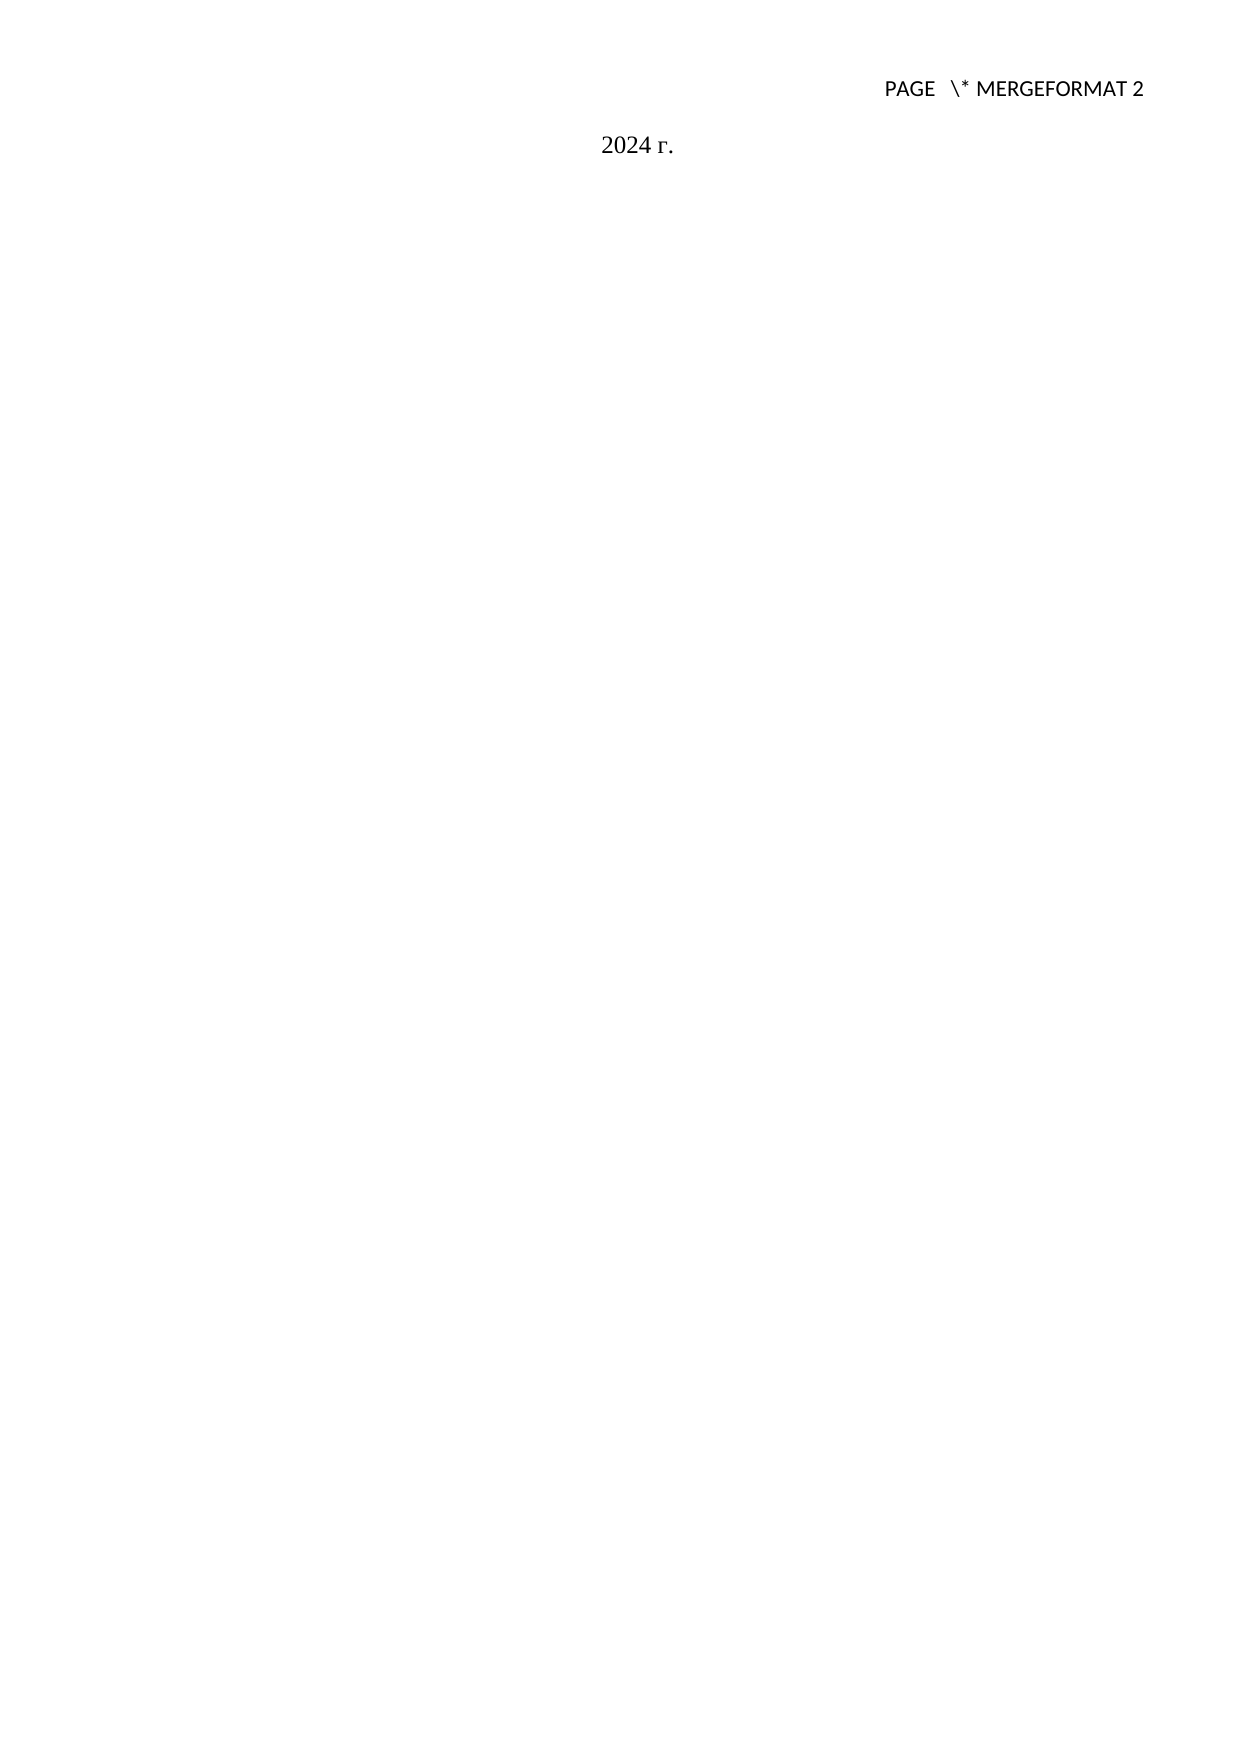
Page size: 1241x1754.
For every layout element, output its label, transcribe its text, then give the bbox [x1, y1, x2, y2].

text 2024 г. [131, 130, 1144, 158]
